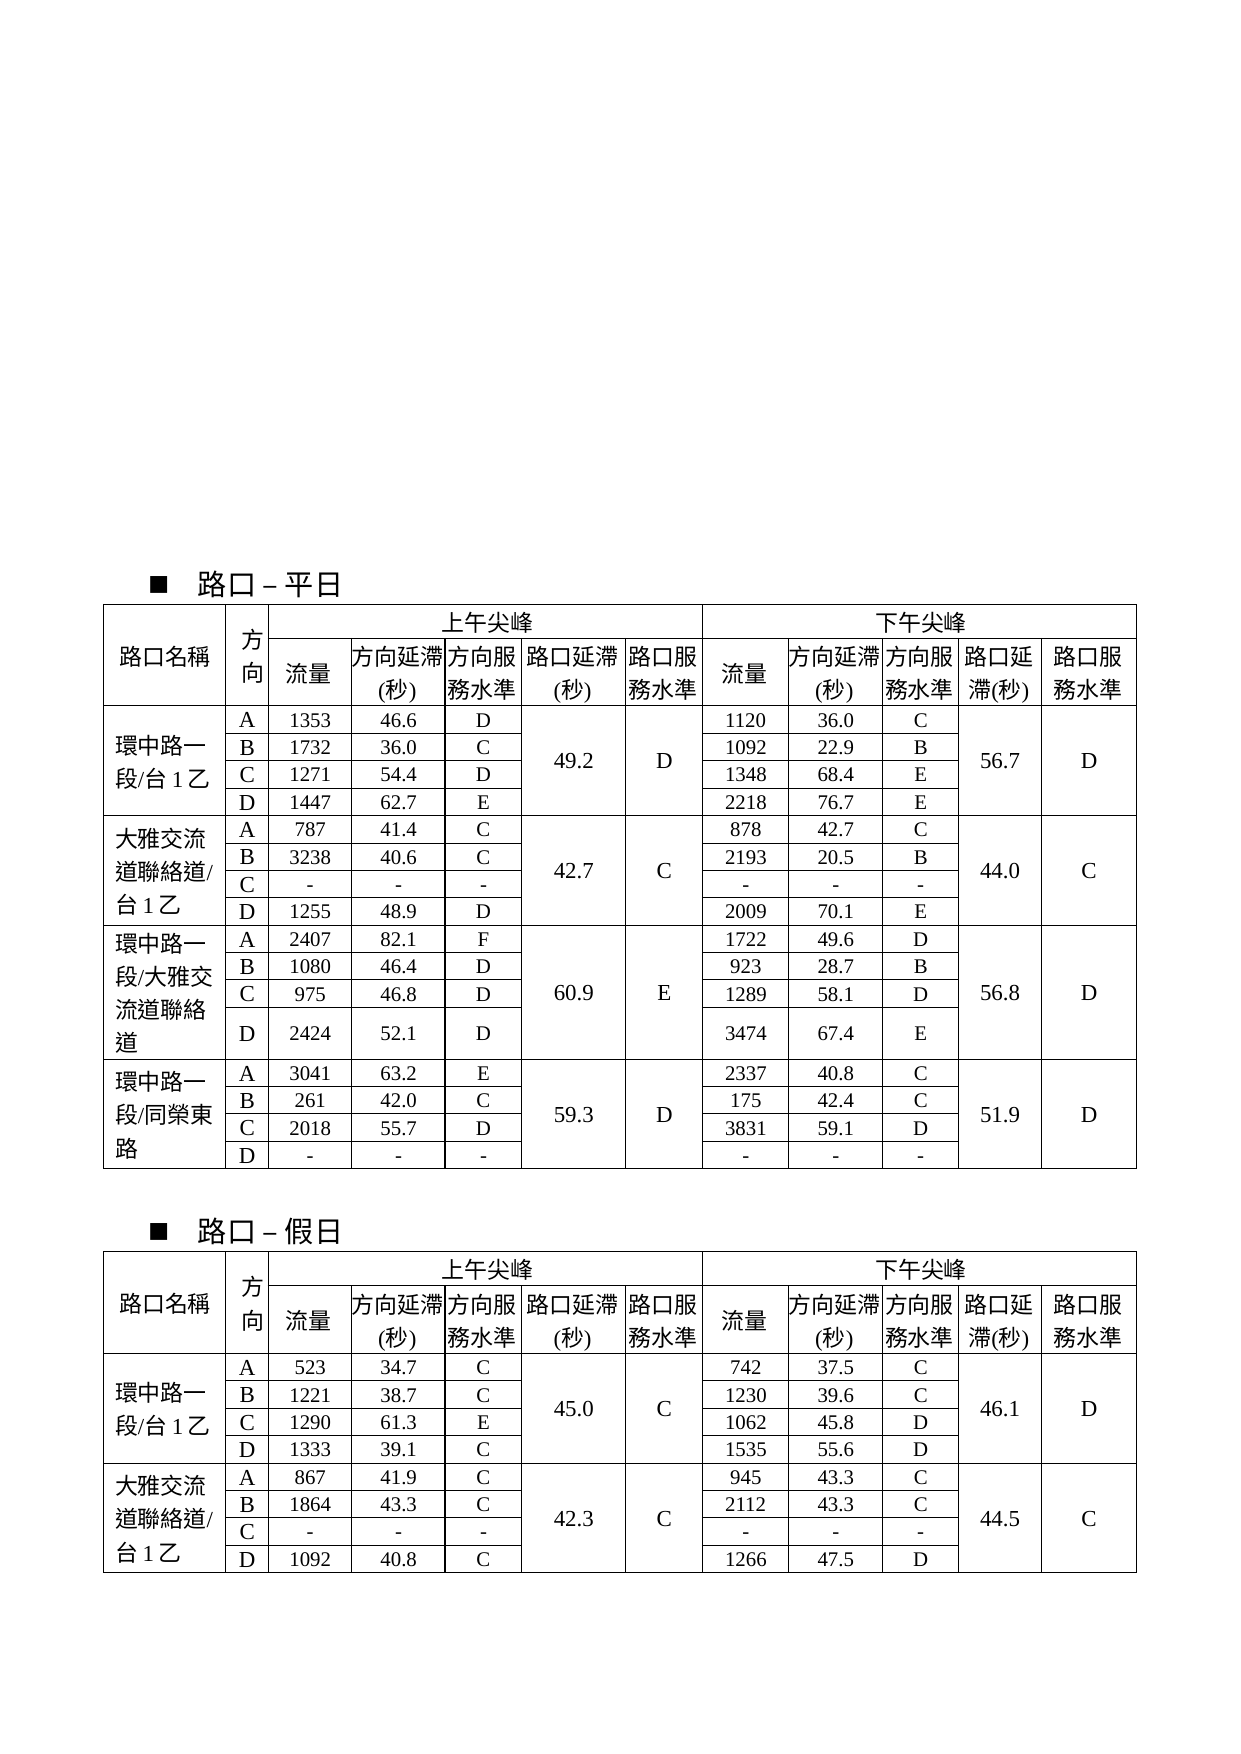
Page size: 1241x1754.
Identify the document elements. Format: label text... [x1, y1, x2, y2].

table_cell C [226, 871, 268, 897]
table_cell 46.6 [352, 706, 444, 733]
table_cell 49.2 [522, 706, 625, 815]
table_cell 1289 [703, 980, 788, 1007]
table_cell D [446, 953, 521, 979]
table_cell 878 [703, 816, 788, 842]
table_cell - [352, 1142, 444, 1168]
table_cell D [883, 926, 958, 952]
table_cell 61.3 [352, 1409, 444, 1435]
table_cell 路口延滯(秒) [522, 1286, 625, 1353]
table_cell 175 [703, 1087, 788, 1113]
table_cell 1447 [269, 789, 351, 815]
table_cell 523 [269, 1354, 351, 1380]
table_cell 45.0 [522, 1354, 625, 1462]
table_cell - [703, 1142, 788, 1168]
table_cell 環中路一段/同榮東路 [104, 1060, 225, 1168]
table_cell 1348 [703, 761, 788, 788]
table_cell E [883, 898, 958, 924]
table_cell B [226, 844, 268, 870]
table_cell 環中路一段/台1乙 [104, 706, 225, 815]
table_cell 2193 [703, 844, 788, 870]
table_cell D [883, 1114, 958, 1141]
table_cell 43.3 [352, 1491, 444, 1517]
table_cell 40.6 [352, 844, 444, 870]
table_cell 1221 [269, 1381, 351, 1408]
table_cell C [883, 1491, 958, 1517]
table_cell 945 [703, 1464, 788, 1490]
table_cell 1062 [703, 1409, 788, 1435]
table_cell C [626, 1464, 702, 1572]
table_cell 流量 [269, 1286, 351, 1353]
table_cell 55.6 [789, 1436, 882, 1462]
table_cell 37.5 [789, 1354, 882, 1380]
table_cell 路口服 務水準 [1042, 1286, 1136, 1353]
table_cell - [703, 1518, 788, 1545]
table_cell D [446, 761, 521, 788]
table_cell 1230 [703, 1381, 788, 1408]
table_cell C [446, 1354, 521, 1380]
table_cell 49.6 [789, 926, 882, 952]
table_cell 67.4 [789, 1008, 882, 1058]
table_cell 環中路一段/台1乙 [104, 1354, 225, 1462]
table_cell C [883, 706, 958, 733]
table_cell D [226, 1008, 268, 1058]
table_cell 28.7 [789, 953, 882, 979]
table_cell 流量 [269, 639, 351, 705]
table_cell C [226, 1518, 268, 1545]
table_cell D [226, 1142, 268, 1168]
table_cell E [446, 789, 521, 815]
table_cell 47.5 [789, 1546, 882, 1572]
table_cell C [226, 1409, 268, 1435]
table_cell A [226, 926, 268, 952]
table_cell 方向延滯(秒) [352, 1286, 444, 1353]
table_cell 56.7 [959, 706, 1041, 815]
table_cell 2218 [703, 789, 788, 815]
table_cell A [226, 706, 268, 733]
table_cell A [226, 1464, 268, 1490]
table_cell D [883, 980, 958, 1007]
table_cell 38.7 [352, 1381, 444, 1408]
table_cell 46.4 [352, 953, 444, 979]
table_cell 3831 [703, 1114, 788, 1141]
table_cell - [269, 1142, 351, 1168]
table_cell D [446, 980, 521, 1007]
table_cell D [883, 1436, 958, 1462]
table_cell F [446, 926, 521, 952]
table_cell 22.9 [789, 734, 882, 760]
table_cell C [883, 1464, 958, 1490]
table_cell 1092 [703, 734, 788, 760]
table_cell 1271 [269, 761, 351, 788]
table_cell 51.9 [959, 1060, 1041, 1168]
table_cell B [883, 844, 958, 870]
table_cell 方向服務水準 [446, 639, 521, 705]
table_cell 1290 [269, 1409, 351, 1435]
table_cell 56.8 [959, 926, 1041, 1058]
table_cell C [446, 1087, 521, 1113]
table_cell 1864 [269, 1491, 351, 1517]
table_cell - [446, 871, 521, 897]
table_cell 1353 [269, 706, 351, 733]
table_cell D [446, 706, 521, 733]
table_cell C [226, 980, 268, 1007]
table_cell 2009 [703, 898, 788, 924]
table_cell 流量 [703, 1286, 788, 1353]
table_cell 44.5 [959, 1464, 1041, 1572]
table_cell 3041 [269, 1060, 351, 1086]
table_header 路口名稱 [104, 605, 225, 705]
table_cell C [226, 1114, 268, 1141]
table_cell 路口服務水準 [626, 639, 702, 705]
list 路口 – 假日 [148, 1209, 1092, 1251]
table_cell - [269, 871, 351, 897]
table_cell 52.1 [352, 1008, 444, 1058]
table_cell C [446, 1546, 521, 1572]
table_cell E [446, 1060, 521, 1086]
table_cell C [446, 1436, 521, 1462]
table_cell D [883, 1546, 958, 1572]
table_cell 62.7 [352, 789, 444, 815]
table_cell B [226, 1491, 268, 1517]
table_cell 大雅交流道聯絡道/ 台1乙 [104, 1464, 225, 1572]
table_cell - [789, 1142, 882, 1168]
table_cell C [883, 1060, 958, 1086]
table_cell 867 [269, 1464, 351, 1490]
table_cell D [626, 1060, 702, 1168]
table_cell 1535 [703, 1436, 788, 1462]
table_cell 2112 [703, 1491, 788, 1517]
table_cell 路口延滯(秒) [522, 639, 625, 705]
table_cell 36.0 [789, 706, 882, 733]
table_cell - [446, 1142, 521, 1168]
table_cell 261 [269, 1087, 351, 1113]
table_cell 大雅交流道聯絡道/ 台1乙 [104, 816, 225, 924]
table_cell E [626, 926, 702, 1058]
table_cell 70.1 [789, 898, 882, 924]
table_cell 40.8 [789, 1060, 882, 1086]
table_cell B [226, 1381, 268, 1408]
table_cell 45.8 [789, 1409, 882, 1435]
table_cell C [226, 761, 268, 788]
table_cell 76.7 [789, 789, 882, 815]
table_cell 2018 [269, 1114, 351, 1141]
table_cell 3474 [703, 1008, 788, 1058]
table_cell C [1042, 816, 1136, 924]
table_cell C [446, 734, 521, 760]
table_cell 48.9 [352, 898, 444, 924]
table_cell 1722 [703, 926, 788, 952]
table_cell 42.7 [522, 816, 625, 924]
table_cell B [226, 953, 268, 979]
table_cell B [883, 734, 958, 760]
table_cell C [446, 816, 521, 842]
table_cell 54.4 [352, 761, 444, 788]
table_cell E [446, 1409, 521, 1435]
table_cell B [226, 734, 268, 760]
table_cell 20.5 [789, 844, 882, 870]
table_cell 1092 [269, 1546, 351, 1572]
table_cell D [1042, 1060, 1136, 1168]
table_cell 41.4 [352, 816, 444, 842]
table_cell 路口延滯(秒) [959, 1286, 1041, 1353]
table_cell E [883, 761, 958, 788]
table_cell 42.7 [789, 816, 882, 842]
table_cell 42.3 [522, 1464, 625, 1572]
table_cell D [226, 789, 268, 815]
table_cell 路口服 務水準 [1042, 639, 1136, 705]
table_cell 68.4 [789, 761, 882, 788]
table_cell C [883, 1381, 958, 1408]
table_cell C [446, 1464, 521, 1490]
table_cell D [446, 1114, 521, 1141]
table_cell D [883, 1409, 958, 1435]
table_cell 787 [269, 816, 351, 842]
table_cell D [226, 1436, 268, 1462]
table_cell 742 [703, 1354, 788, 1380]
table_cell - [703, 871, 788, 897]
table_cell 46.1 [959, 1354, 1041, 1462]
table_cell 60.9 [522, 926, 625, 1058]
table_cell A [226, 1060, 268, 1086]
table_cell 44.0 [959, 816, 1041, 924]
table_cell D [226, 898, 268, 924]
table_cell - [883, 871, 958, 897]
table_cell A [226, 1354, 268, 1380]
table_cell 流量 [703, 639, 788, 705]
table_cell 1266 [703, 1546, 788, 1572]
table_cell - [883, 1142, 958, 1168]
table_header 方 向 [226, 1252, 268, 1353]
table_cell 方向延滯(秒) [789, 1286, 882, 1353]
table_cell 40.8 [352, 1546, 444, 1572]
table_cell 1120 [703, 706, 788, 733]
table_header 方 向 [226, 605, 268, 705]
table_cell 方向服務水準 [883, 1286, 958, 1353]
table_cell 路口延滯(秒) [959, 639, 1041, 705]
table_cell 59.3 [522, 1060, 625, 1168]
table_cell - [352, 871, 444, 897]
table_cell D [1042, 706, 1136, 815]
table_cell 59.1 [789, 1114, 882, 1141]
table_cell - [269, 1518, 351, 1545]
table_cell D [226, 1546, 268, 1572]
table_cell 34.7 [352, 1354, 444, 1380]
table_cell 55.7 [352, 1114, 444, 1141]
table_cell 方向服務水準 [883, 639, 958, 705]
table_cell B [226, 1087, 268, 1113]
table_cell 43.3 [789, 1464, 882, 1490]
table_cell 路口服務水準 [626, 1286, 702, 1353]
table_cell D [446, 1008, 521, 1058]
table_cell D [626, 706, 702, 815]
table_cell 43.3 [789, 1491, 882, 1517]
table_header 上午尖峰 [269, 1252, 702, 1285]
table_cell C [883, 816, 958, 842]
table_cell 2337 [703, 1060, 788, 1086]
table_cell - [789, 1518, 882, 1545]
table_cell 方向服務水準 [446, 1286, 521, 1353]
table_header 下午尖峰 [703, 605, 1136, 638]
table_cell C [883, 1354, 958, 1380]
table_cell C [626, 1354, 702, 1462]
table_cell - [352, 1518, 444, 1545]
table_header 路口名稱 [104, 1252, 225, 1353]
table_cell - [883, 1518, 958, 1545]
table_cell 1080 [269, 953, 351, 979]
table_cell 方向延滯(秒) [352, 639, 444, 705]
table_cell C [626, 816, 702, 924]
table_cell 58.1 [789, 980, 882, 1007]
table_cell 46.8 [352, 980, 444, 1007]
table_cell 方向延滯(秒) [789, 639, 882, 705]
table_cell E [883, 1008, 958, 1058]
table_cell C [883, 1087, 958, 1113]
table_cell - [446, 1518, 521, 1545]
table_cell - [789, 871, 882, 897]
table_cell D [1042, 926, 1136, 1058]
table_cell 39.6 [789, 1381, 882, 1408]
table_cell 41.9 [352, 1464, 444, 1490]
table_cell 3238 [269, 844, 351, 870]
table_cell C [446, 844, 521, 870]
table_cell 2407 [269, 926, 351, 952]
table_cell C [446, 1381, 521, 1408]
table_cell 63.2 [352, 1060, 444, 1086]
table_cell C [446, 1491, 521, 1517]
table_cell C [1042, 1464, 1136, 1572]
table_cell A [226, 816, 268, 842]
table_cell 975 [269, 980, 351, 1007]
table_cell D [446, 898, 521, 924]
table_cell 82.1 [352, 926, 444, 952]
table_cell 1732 [269, 734, 351, 760]
table_cell 2424 [269, 1008, 351, 1058]
table_cell 923 [703, 953, 788, 979]
table_header 下午尖峰 [703, 1252, 1136, 1285]
table_cell 42.4 [789, 1087, 882, 1113]
table_cell 環中路一段/大雅交流道聯絡道 [104, 926, 225, 1058]
table_cell 36.0 [352, 734, 444, 760]
table_header 上午尖峰 [269, 605, 702, 638]
table_cell 1333 [269, 1436, 351, 1462]
table_cell 39.1 [352, 1436, 444, 1462]
list 路口 – 平日 [148, 561, 1092, 604]
table_cell 42.0 [352, 1087, 444, 1113]
table_cell D [1042, 1354, 1136, 1462]
table_cell 1255 [269, 898, 351, 924]
table_cell B [883, 953, 958, 979]
table_cell E [883, 789, 958, 815]
